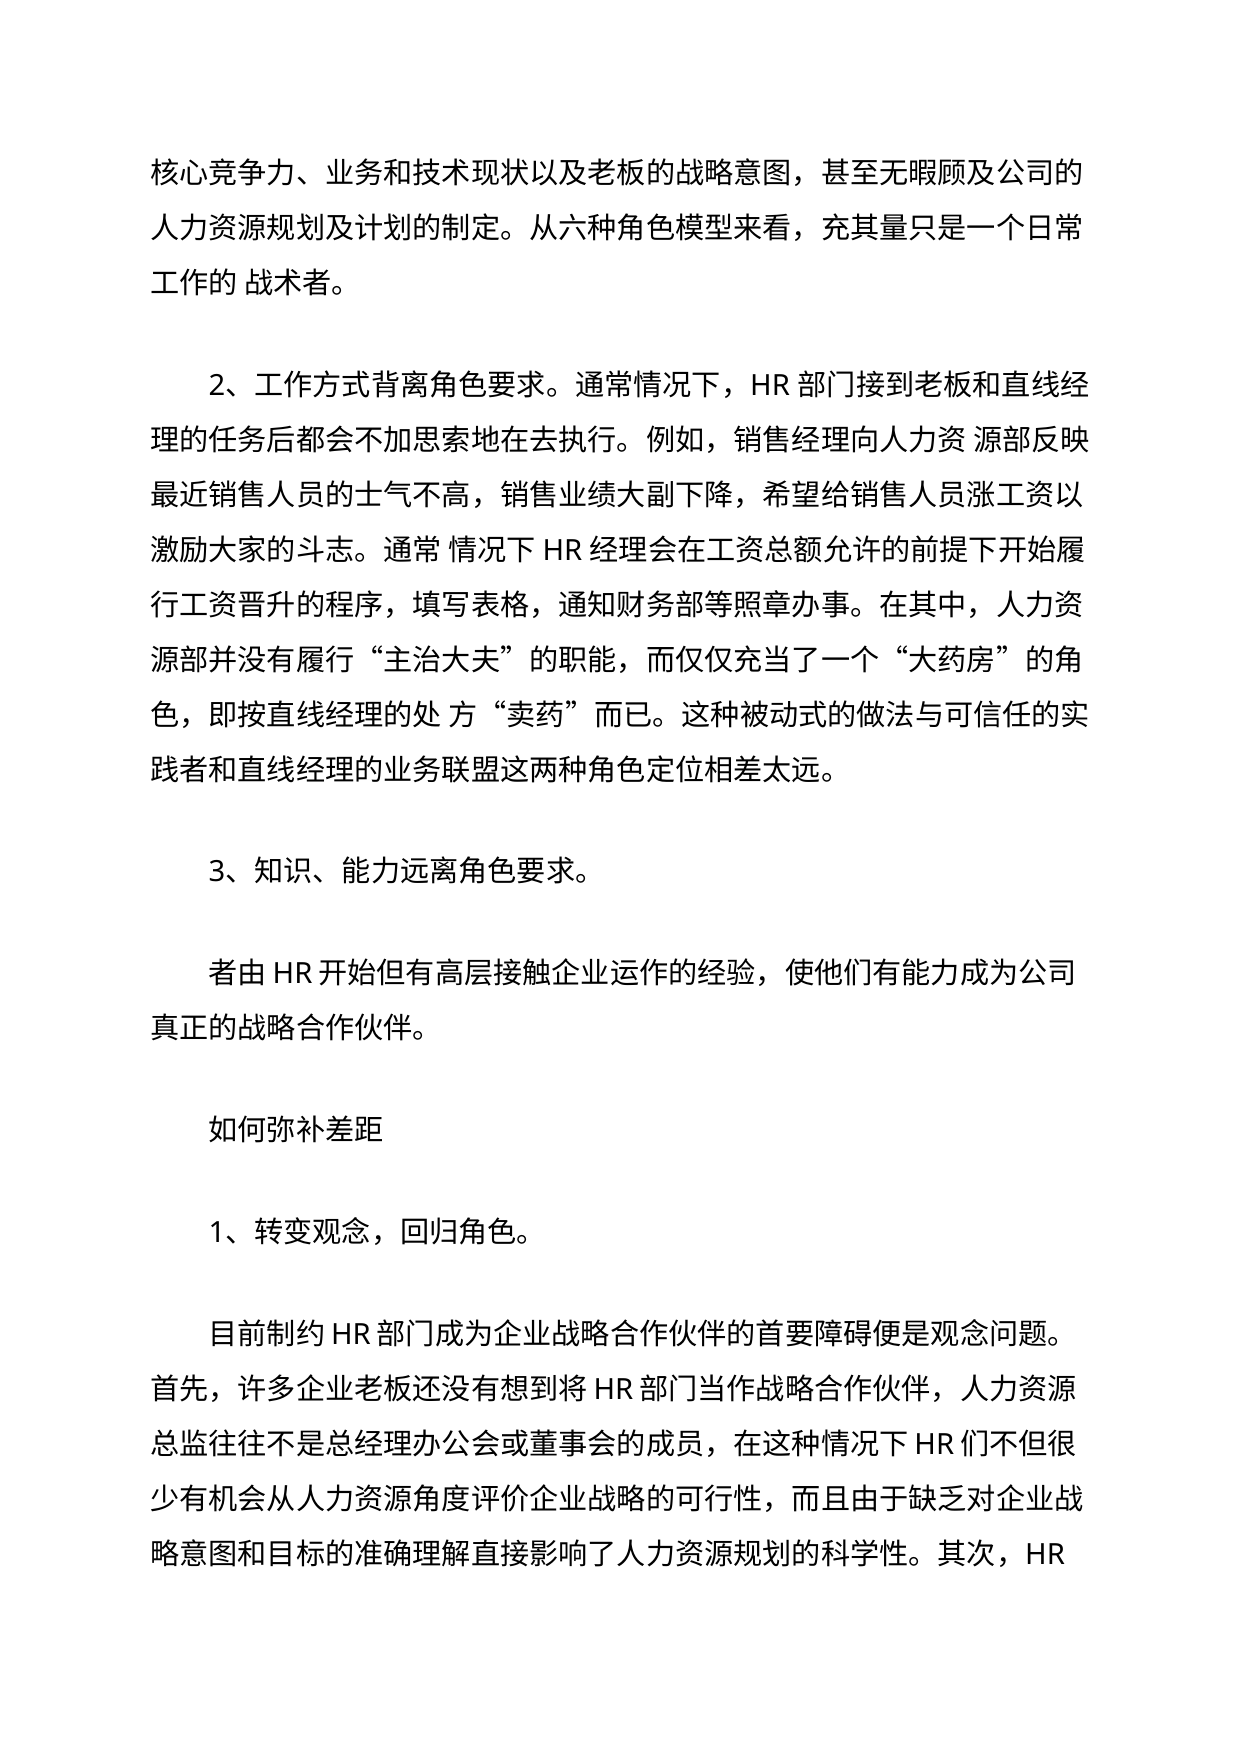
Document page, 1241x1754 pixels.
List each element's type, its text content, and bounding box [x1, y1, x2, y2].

text 2、工作方式背离角色要求。通常情况下，HR 部门接到老板和直线经理的任务后都会不加思索地在去执行。例如，销售经理向人力资 源部反映最近销售人员的士气不高，销售业绩大副下降，希望给销售人员涨工资以激励大家的斗志。通常 情况下 HR 经理会在工资总额允许的前提下开始履行工资晋升的程序，填写表格，通知财务部等照章办事。在其中，人力资源部并没有履行“主治大夫”的职能，而仅仅充当了一个“大药房”的角色，即按直线经理的处 方“卖药”而已。这种被动式的做法与可信任的实践者和直线经理的业务联盟这两种角色定位相差太远。 [150, 362, 1090, 788]
text 如何弥补差距 [150, 1107, 1090, 1149]
text 者由HR开始但有高层接触企业运作的经验，使他们有能力成为公司真正的战略合作伙伴。 [150, 950, 1090, 1047]
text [150, 150, 1090, 302]
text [150, 1310, 1090, 1573]
text 3、知识、能力远离角色要求。 [150, 848, 1090, 890]
text 1、转变观念，回归角色。 [150, 1208, 1090, 1251]
